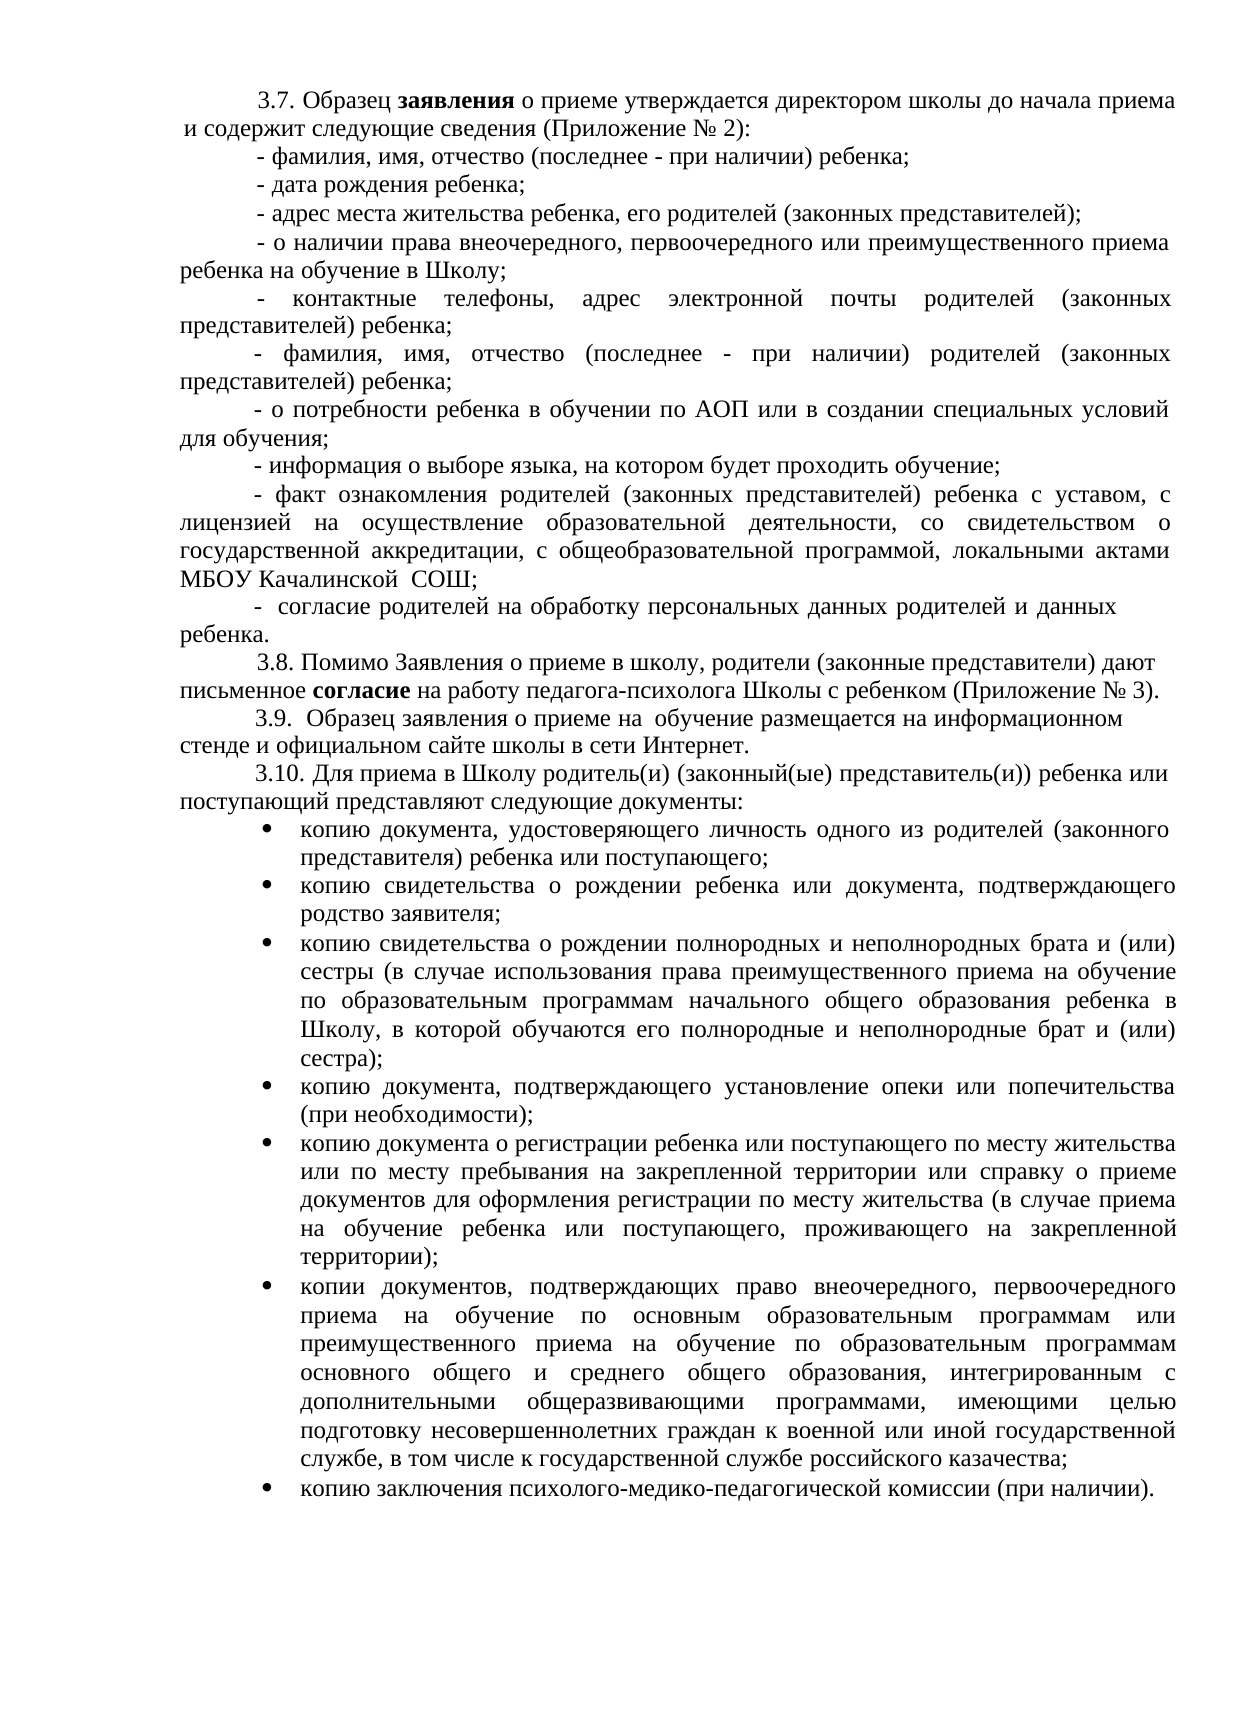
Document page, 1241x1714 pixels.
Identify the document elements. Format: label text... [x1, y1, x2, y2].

list о потребности ребенка в обучении по АОП или в создании специальных условий для обучения; [179, 395, 1170, 452]
list факт ознакомления родителей (законных представителей) ребенка с уставом, с лицензией на осуществление образовательной деятельности, со свидетельством о государственной аккредитации, с общеобразовательной программой, локальными актами МБОУ Качалинской СОШ; [179, 480, 1171, 592]
list о наличии права внеочередного, первоочередного или преимущественного приема ребенка на обучение в Школу; [179, 227, 1170, 284]
list копии документов, подтверждающих право внеочередного, первоочередного приема на обучение по основным образовательным программам или преимущественного приема на обучение по образовательным программам основного общего и среднего общего образования, интегрированным с дополнительными общеразвивающими программами, имеющими целью подготовку несовершеннолетних граждан к военной или иной государственной службе, в том числе к государственной службе российского казачества; [263, 1271, 1176, 1472]
list Образец заявления о приеме на обучение размещается на информационном стенде и официальном сайте школы в сети Интернет. [179, 704, 1170, 759]
list копию документа о регистрации ребенка или поступающего по месту жительства или по месту пребывания на закрепленной территории или справку о приеме документов для оформления регистрации по месту жительства (в случае приема на обучение ребенка или поступающего, проживающего на закрепленной территории); [263, 1129, 1177, 1270]
list фамилия, имя, отчество (последнее - при наличии) ребенка; [256, 142, 1192, 170]
list Образец заявления о приеме утверждается директором школы до начала приема и содержит следующие сведения (Приложение № 2): [183, 86, 1176, 142]
list дата рождения ребенка; [256, 170, 1192, 198]
list копию документа, подтверждающего установление опеки или попечительства (при необходимости); [263, 1072, 1176, 1128]
list информация о выборе языка, на котором будет проходить обучение; [253, 452, 1192, 479]
list Помимо Заявления о приеме в школу, родители (законные представители) дают письменное согласие на работу педагога-психолога Школы с ребенком (Приложение № 3). [179, 648, 1160, 704]
list копию заключения психолого-медико-педагогической комиссии (при наличии). [263, 1472, 1192, 1503]
list Для приема в Школу родитель(и) (законный(ые) представитель(и)) ребенка или поступающий представляют следующие документы: [179, 760, 1171, 815]
list контактные телефоны, адрес электронной почты родителей (законных представителей) ребенка; [179, 284, 1171, 339]
list фамилия, имя, отчество (последнее - при наличии) родителей (законных представителей) ребенка; [179, 339, 1171, 395]
list копию свидетельства о рождении ребенка или документа, подтверждающего родство заявителя; [263, 871, 1176, 927]
list копию свидетельства о рождении полнородных и неполнородных брата и (или) сестры (в случае использования права преимущественного приема на обучение по образовательным программам начального общего образования ребенка в Школу, в которой обучаются его полнородные и неполнородные брат и (или) сестра); [263, 928, 1177, 1071]
list согласие родителей на обработку персональных данных родителей и данных ребенка. [179, 593, 1170, 648]
list адрес места жительства ребенка, его родителей (законных представителей); [256, 199, 1192, 227]
list копию документа, удостоверяющего личность одного из родителей (законного представителя) ребенка или поступающего; [263, 815, 1170, 871]
